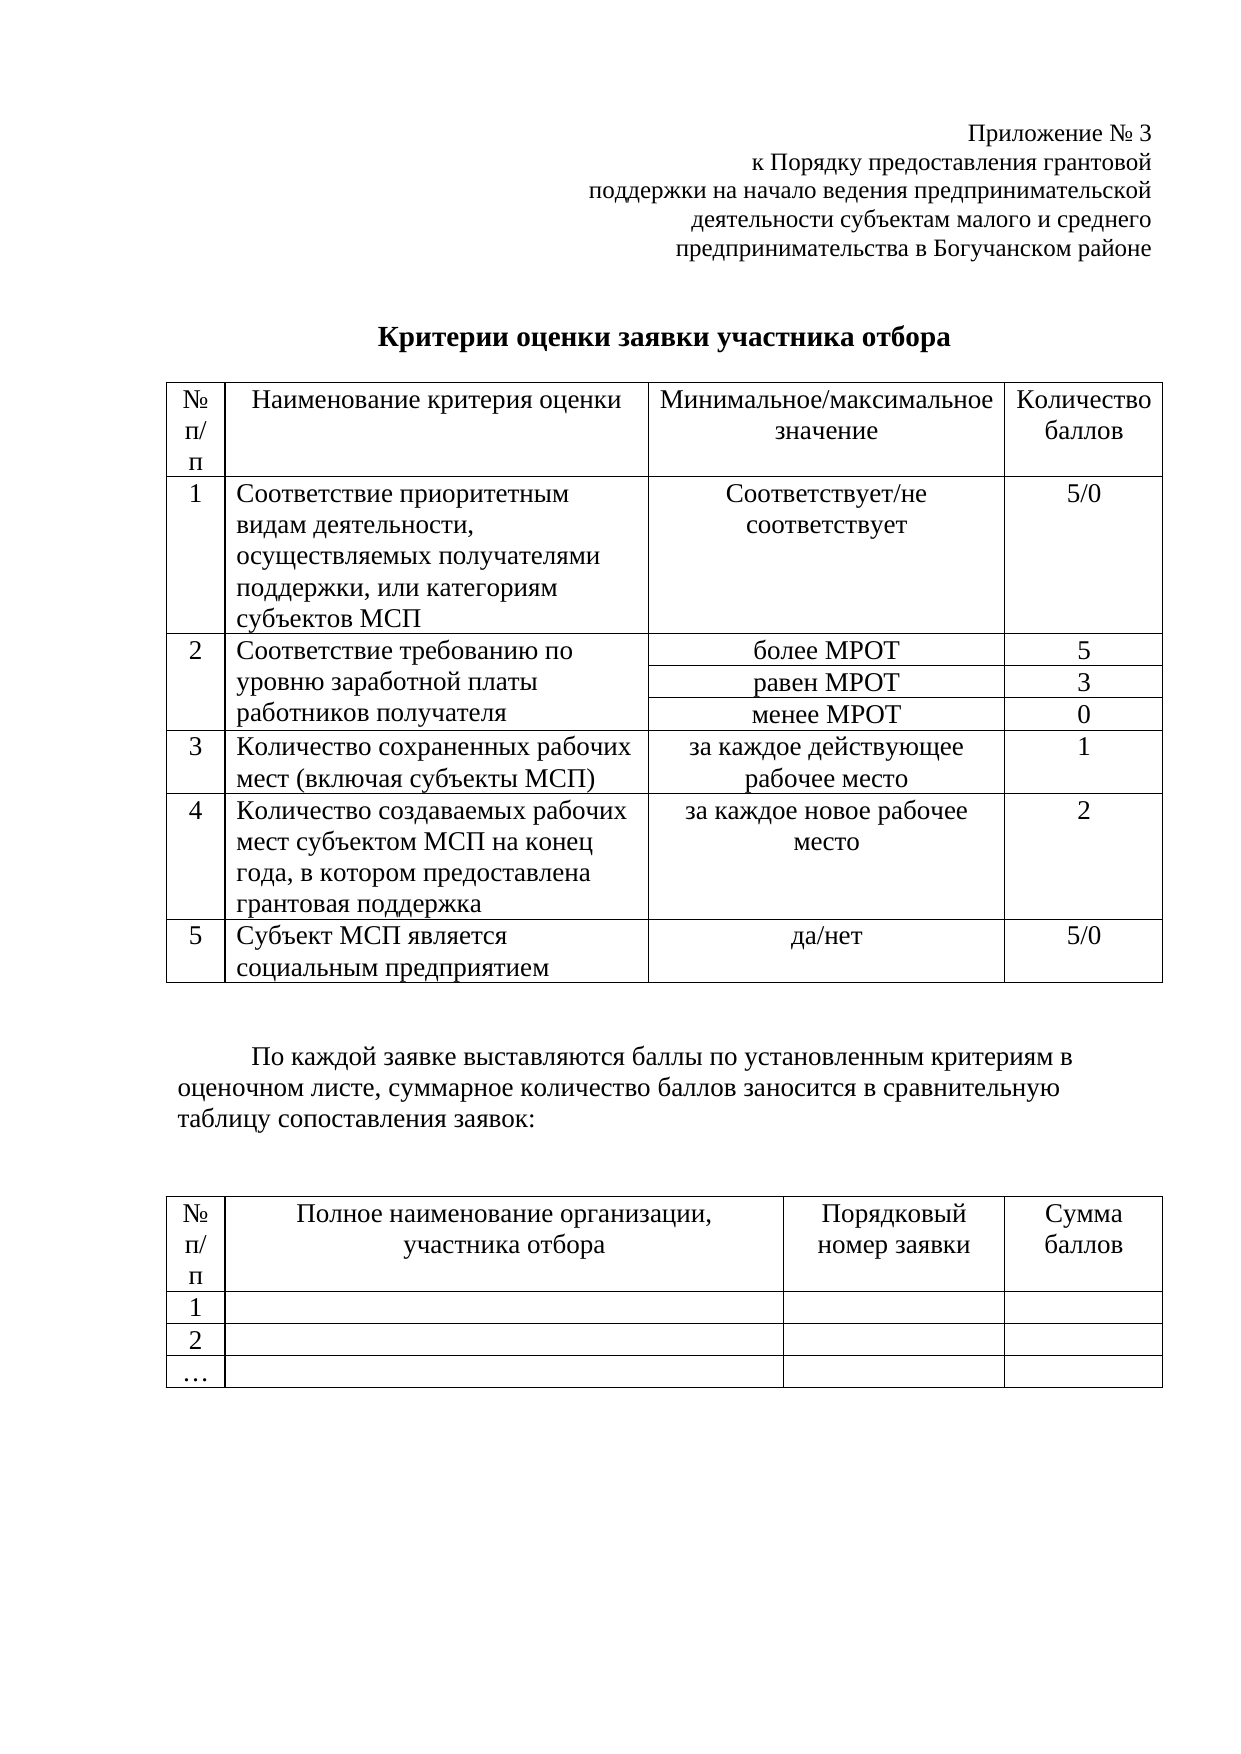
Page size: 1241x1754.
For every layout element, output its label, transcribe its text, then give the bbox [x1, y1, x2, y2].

table_cell … [167, 1356, 224, 1387]
table_cell 5 [167, 920, 224, 982]
table_cell Соответствует/не соответствует [649, 477, 1004, 633]
table_cell [784, 1356, 1004, 1387]
table_cell 4 [167, 794, 224, 918]
text Приложение № 3 [177, 118, 1152, 147]
table_header Наименование критерия оценки [226, 383, 648, 476]
table_cell 1 [1005, 731, 1162, 793]
table_cell Количество создаваемых рабочих мест субъектом МСП на конец года, в котором предоставлена грантовая поддержка [226, 794, 648, 918]
table_cell [784, 1324, 1004, 1355]
table_header № п/п [167, 383, 224, 476]
table_cell [784, 1292, 1004, 1323]
table_cell 2 [167, 634, 224, 729]
title предпринимательства в Богучанском районе [177, 233, 1152, 262]
table_cell менее МРОТ [649, 698, 1004, 729]
table_header Сумма баллов [1005, 1197, 1162, 1291]
table_cell [226, 1356, 783, 1387]
title деятельности субъектам малого и среднего [177, 204, 1152, 233]
table_cell 3 [167, 731, 224, 793]
table_cell Субъект МСП является социальным предприятием [226, 920, 648, 982]
table_cell 5/0 [1005, 477, 1162, 633]
table_cell 0 [1005, 698, 1162, 729]
table_cell [1005, 1324, 1162, 1355]
table_cell Соответствие приоритетным видам деятельности, осуществляемых получателями поддержки, или категориям субъектов МСП [226, 477, 648, 633]
text По каждой заявке выставляются баллы по установленным критериям в оценочном листе, суммарное количество баллов заносится в сравнительную таблицу сопоставления заявок: [177, 1040, 1152, 1134]
table_cell за каждое новое рабочее место [649, 794, 1004, 918]
table_cell [226, 1324, 783, 1355]
table_cell 2 [1005, 794, 1162, 918]
table_cell за каждое действующее рабочее место [649, 731, 1004, 793]
table_cell равен МРОТ [649, 666, 1004, 697]
table_header Полное наименование организации, участника отбора [226, 1197, 783, 1291]
table_header Порядковый номер заявки [784, 1197, 1004, 1291]
table_header Количество баллов [1005, 383, 1162, 476]
title поддержки на начало ведения предпринимательской [177, 176, 1152, 204]
table_cell [1005, 1356, 1162, 1387]
table_cell [226, 1292, 783, 1323]
table_header Минимальное/максимальное значение [649, 383, 1004, 476]
table_cell 1 [167, 477, 224, 633]
table_header № п/п [167, 1197, 224, 1291]
table_cell Количество сохраненных рабочих мест (включая субъекты МСП) [226, 731, 648, 793]
title Критерии оценки заявки участника отбора [177, 319, 1152, 353]
table_cell да/нет [649, 920, 1004, 982]
table_cell 2 [167, 1324, 224, 1355]
table_cell Соответствие требованию по уровню заработной платы работников получателя [226, 634, 648, 729]
table_cell более МРОТ [649, 634, 1004, 665]
table_cell 5 [1005, 634, 1162, 665]
table_cell 1 [167, 1292, 224, 1323]
table_cell [1005, 1292, 1162, 1323]
table_cell 3 [1005, 666, 1162, 697]
title к Порядку предоставления грантовой [177, 147, 1152, 176]
table_cell 5/0 [1005, 920, 1162, 982]
